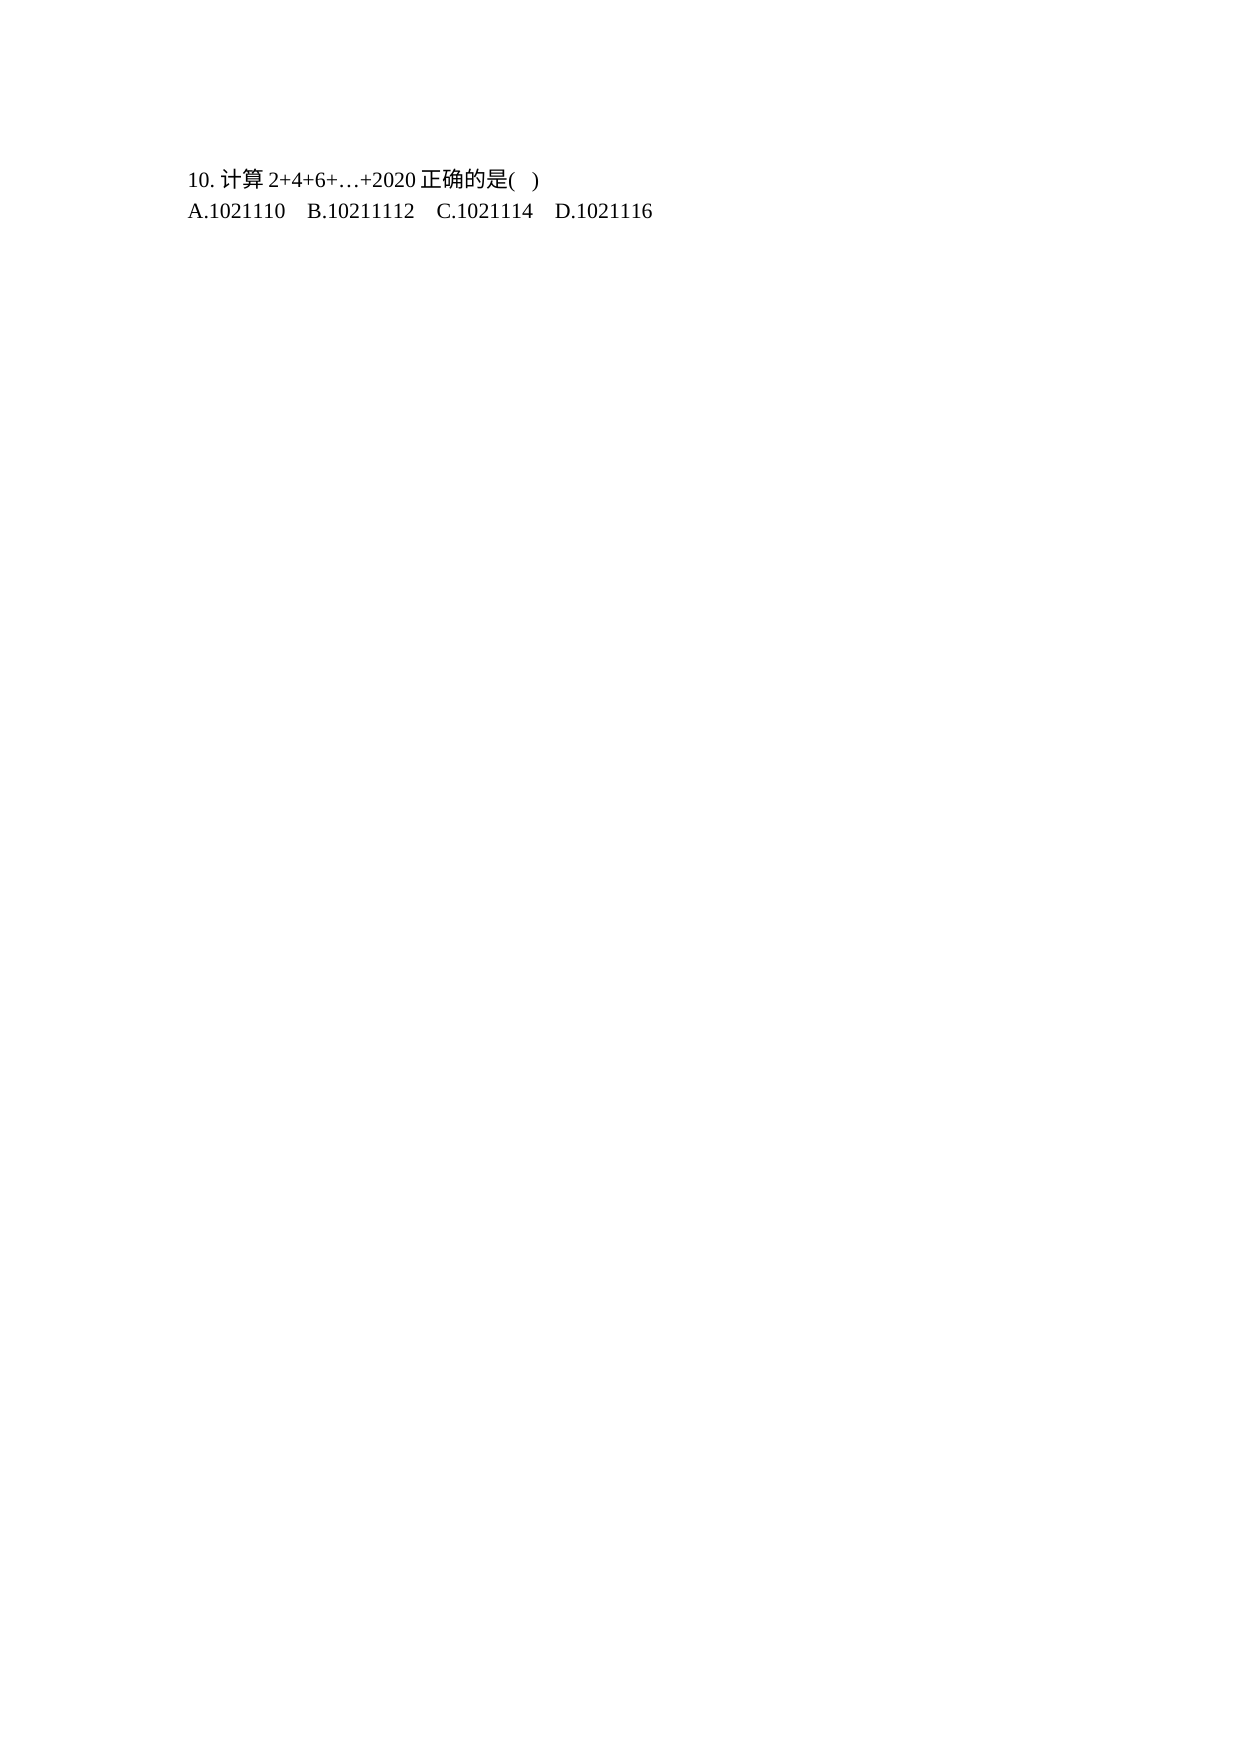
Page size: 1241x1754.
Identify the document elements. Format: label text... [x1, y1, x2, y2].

list 计算2+4+6+…+2020正确的是( ) [187, 162, 1053, 194]
text A.1021110 B.10211112 C.1021114 D.1021116 [187, 194, 1053, 227]
